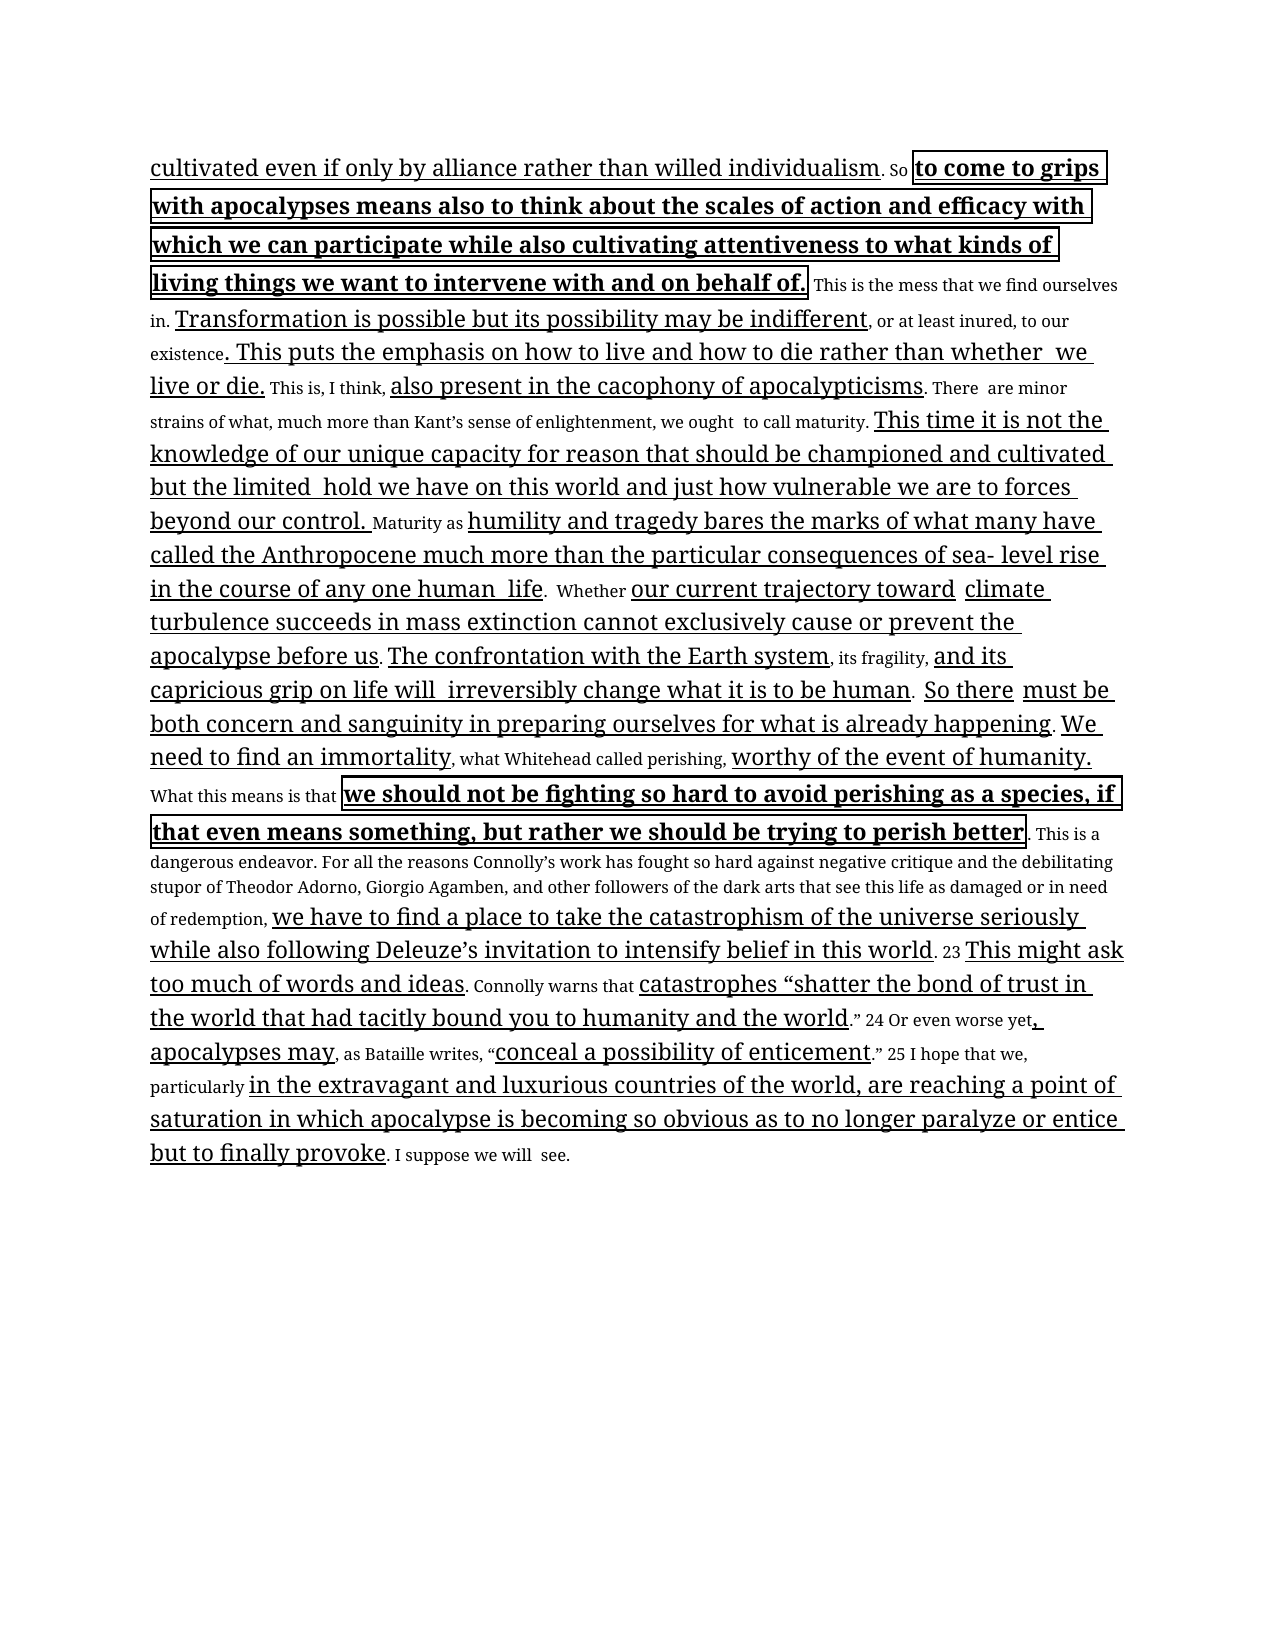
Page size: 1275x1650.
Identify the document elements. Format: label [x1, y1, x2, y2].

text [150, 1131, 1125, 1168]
text [150, 150, 1125, 1129]
